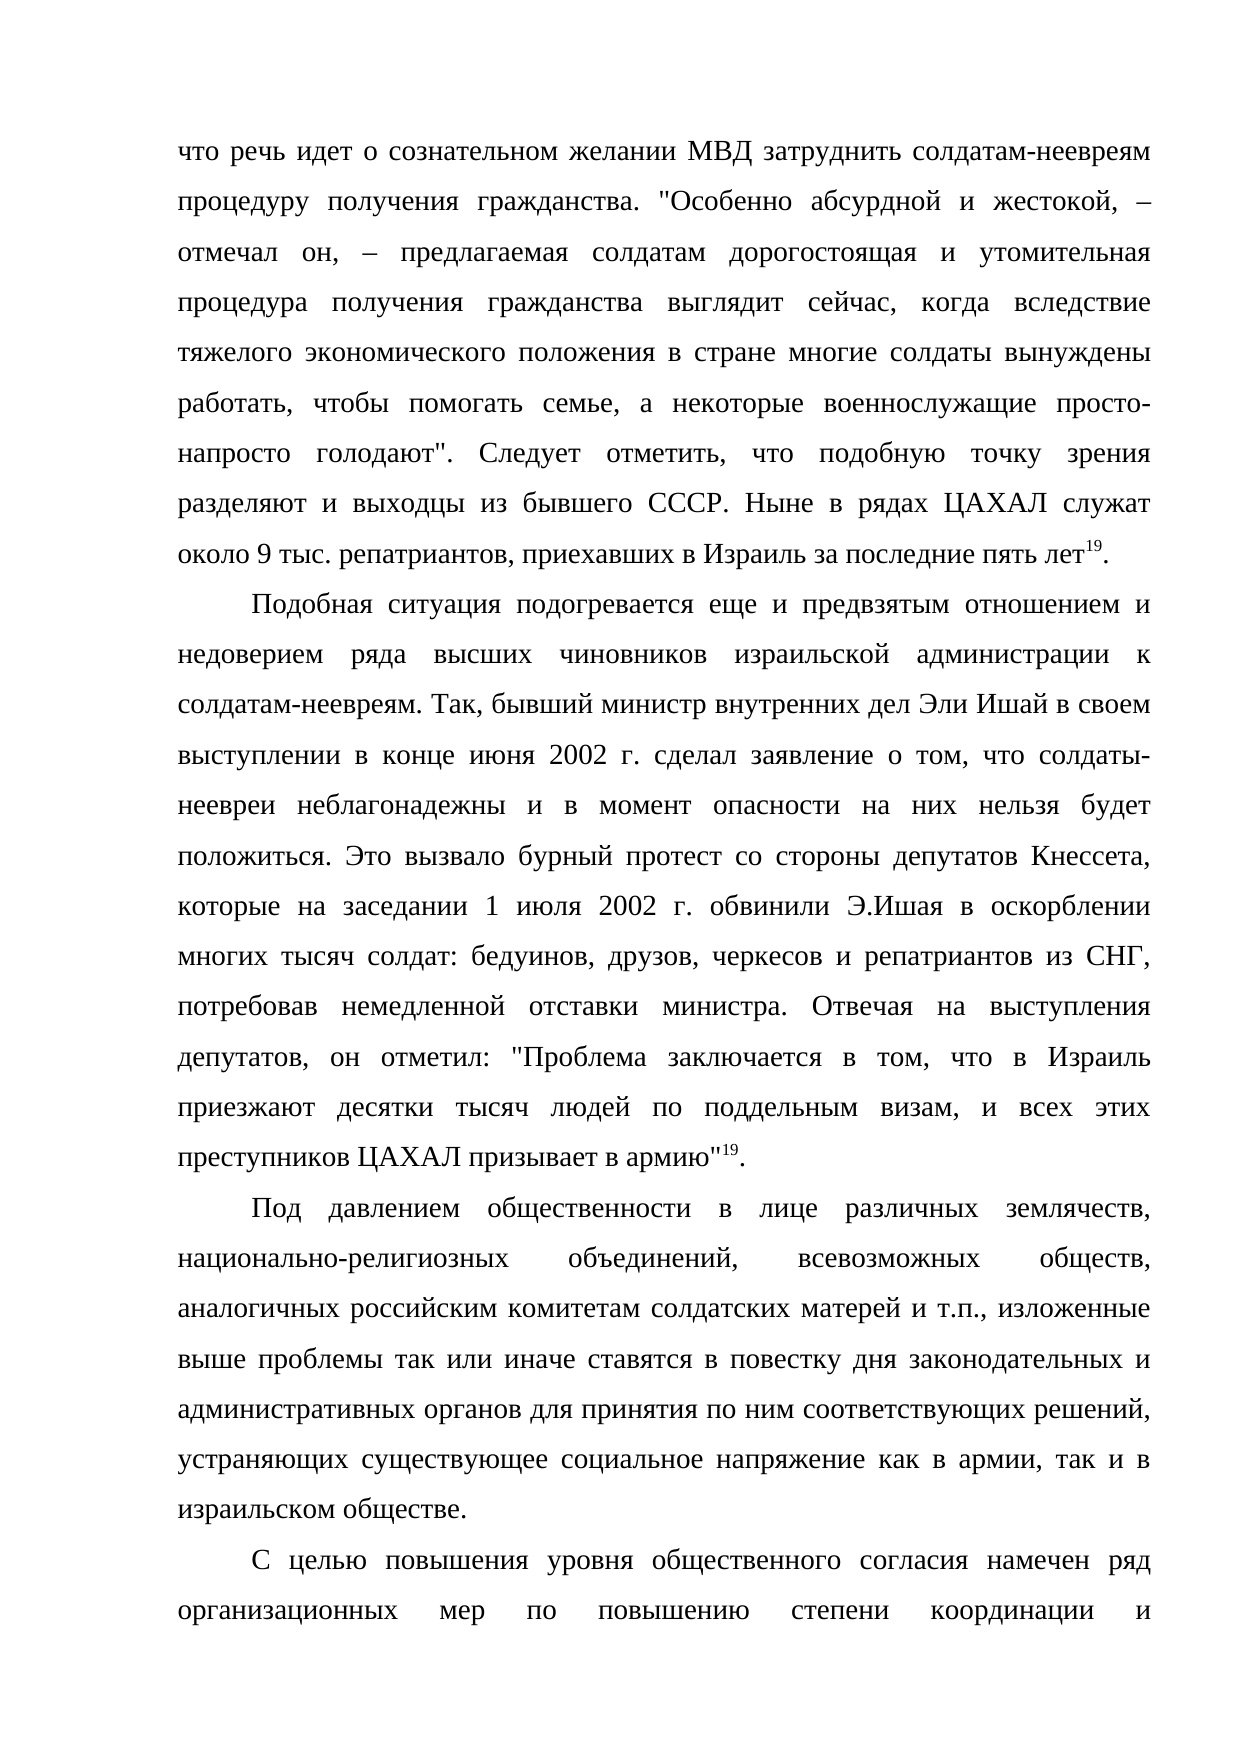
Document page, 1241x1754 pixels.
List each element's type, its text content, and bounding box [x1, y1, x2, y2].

text Под давлением общественности в лице различных землячеств, национально-религиозных объединений, всевозможных обществ, аналогичных российским комитетам солдатских матерей и т.п., изложенные выше проблемы так или иначе ставятся в повестку дня законодательных и административных органов для принятия по ним соответствующих решений, устраняющих существующее социальное напряжение как в армии, так и в израильском обществе. [177, 1190, 1152, 1525]
text Подобная ситуация подогревается еще и предвзятым отношением и недоверием ряда высших чиновников израильской администрации к солдатам-неевреям. Так, бывший министр внутренних дел Эли Ишай в своем выступлении в конце июня 2002 г. сделал заявление о том, что солдаты-неевреи неблагонадежны и в момент опасности на них нельзя будет положиться. Это вызвало бурный протест со стороны депутатов Кнессета, которые на заседании 1 июля 2002 г. обвинили Э.Ишая в оскорблении многих тысяч солдат: бедуинов, друзов, черкесов и репатриантов из СНГ, потребовав немедленной отставки министра. Отвечая на выступления депутатов, он отметил: "Проблема заключается в том, что в Израиль приезжают десятки тысяч людей по поддельным визам, и всех этих преступников ЦАХАЛ призывает в армию"19. [177, 586, 1152, 1173]
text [177, 1542, 1152, 1626]
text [177, 133, 1152, 569]
